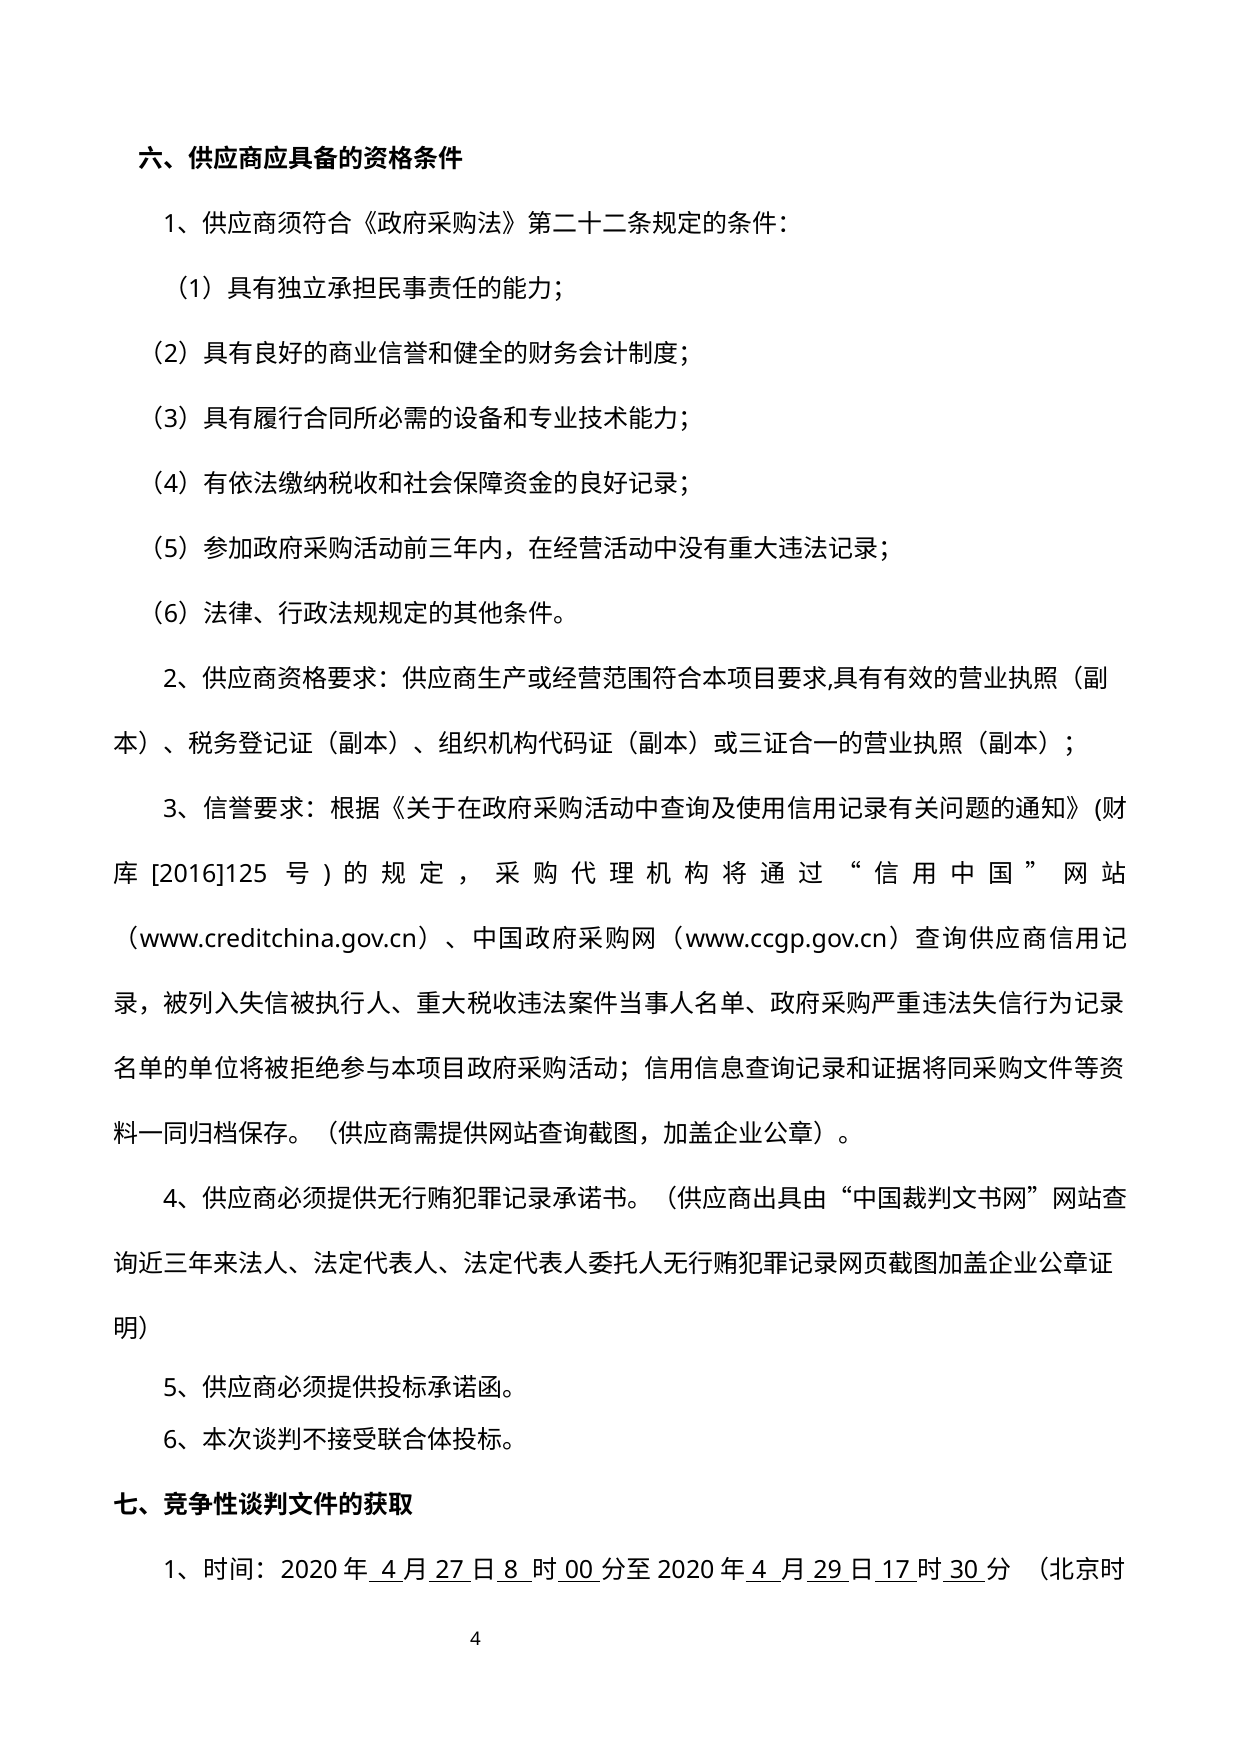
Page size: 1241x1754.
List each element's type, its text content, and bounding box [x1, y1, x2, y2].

text 3、信誉要求：根据《关于在政府采购活动中查询及使用信用记录有关问题的通知》(财库[2016]125号)的规定，采购代理机构将通过“信用中国”网站（www.creditchina.gov.cn）、中国政府采购网（www.ccgp.gov.cn）查询供应商信用记录，被列入失信被执行人、重大税收违法案件当事人名单、政府采购严重违法失信行为记录名单的单位将被拒绝参与本项目政府采购活动；信用信息查询记录和证据将同采购文件等资料一同归档保存。（供应商需提供网站查询截图，加盖企业公章）。 [113, 774, 1127, 1164]
text 六、供应商应具备的资格条件 [113, 124, 1127, 189]
text 七、竞争性谈判文件的获取 [113, 1470, 1127, 1535]
text 4、供应商必须提供无行贿犯罪记录承诺书。（供应商出具由“中国裁判文书网”网站查询近三年来法人、法定代表人、法定代表人委托人无行贿犯罪记录网页截图加盖企业公章证明） [113, 1164, 1127, 1359]
text 5、供应商必须提供投标承诺函。 [113, 1359, 1127, 1405]
text 1、供应商须符合《政府采购法》第二十二条规定的条件： [113, 189, 1127, 254]
text （1）具有独立承担民事责任的能力； （2）具有良好的商业信誉和健全的财务会计制度； （3）具有履行合同所必需的设备和专业技术能力； （4）有依法缴纳税收和社会保障资金的良好记录； （5）参加政府采购活动前三年内，在经营活动中没有重大违法记录； （6）法律、行政法规规定的其他条件。 [113, 254, 1127, 644]
list 供应商资格要求：供应商生产或经营范围符合本项目要求,具有有效的营业执照（副本）、税务登记证（副本）、组织机构代码证（副本）或三证合一的营业执照（副本）； [113, 644, 1127, 774]
text 6、本次谈判不接受联合体投标。 [113, 1405, 1127, 1470]
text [113, 1535, 1127, 1600]
